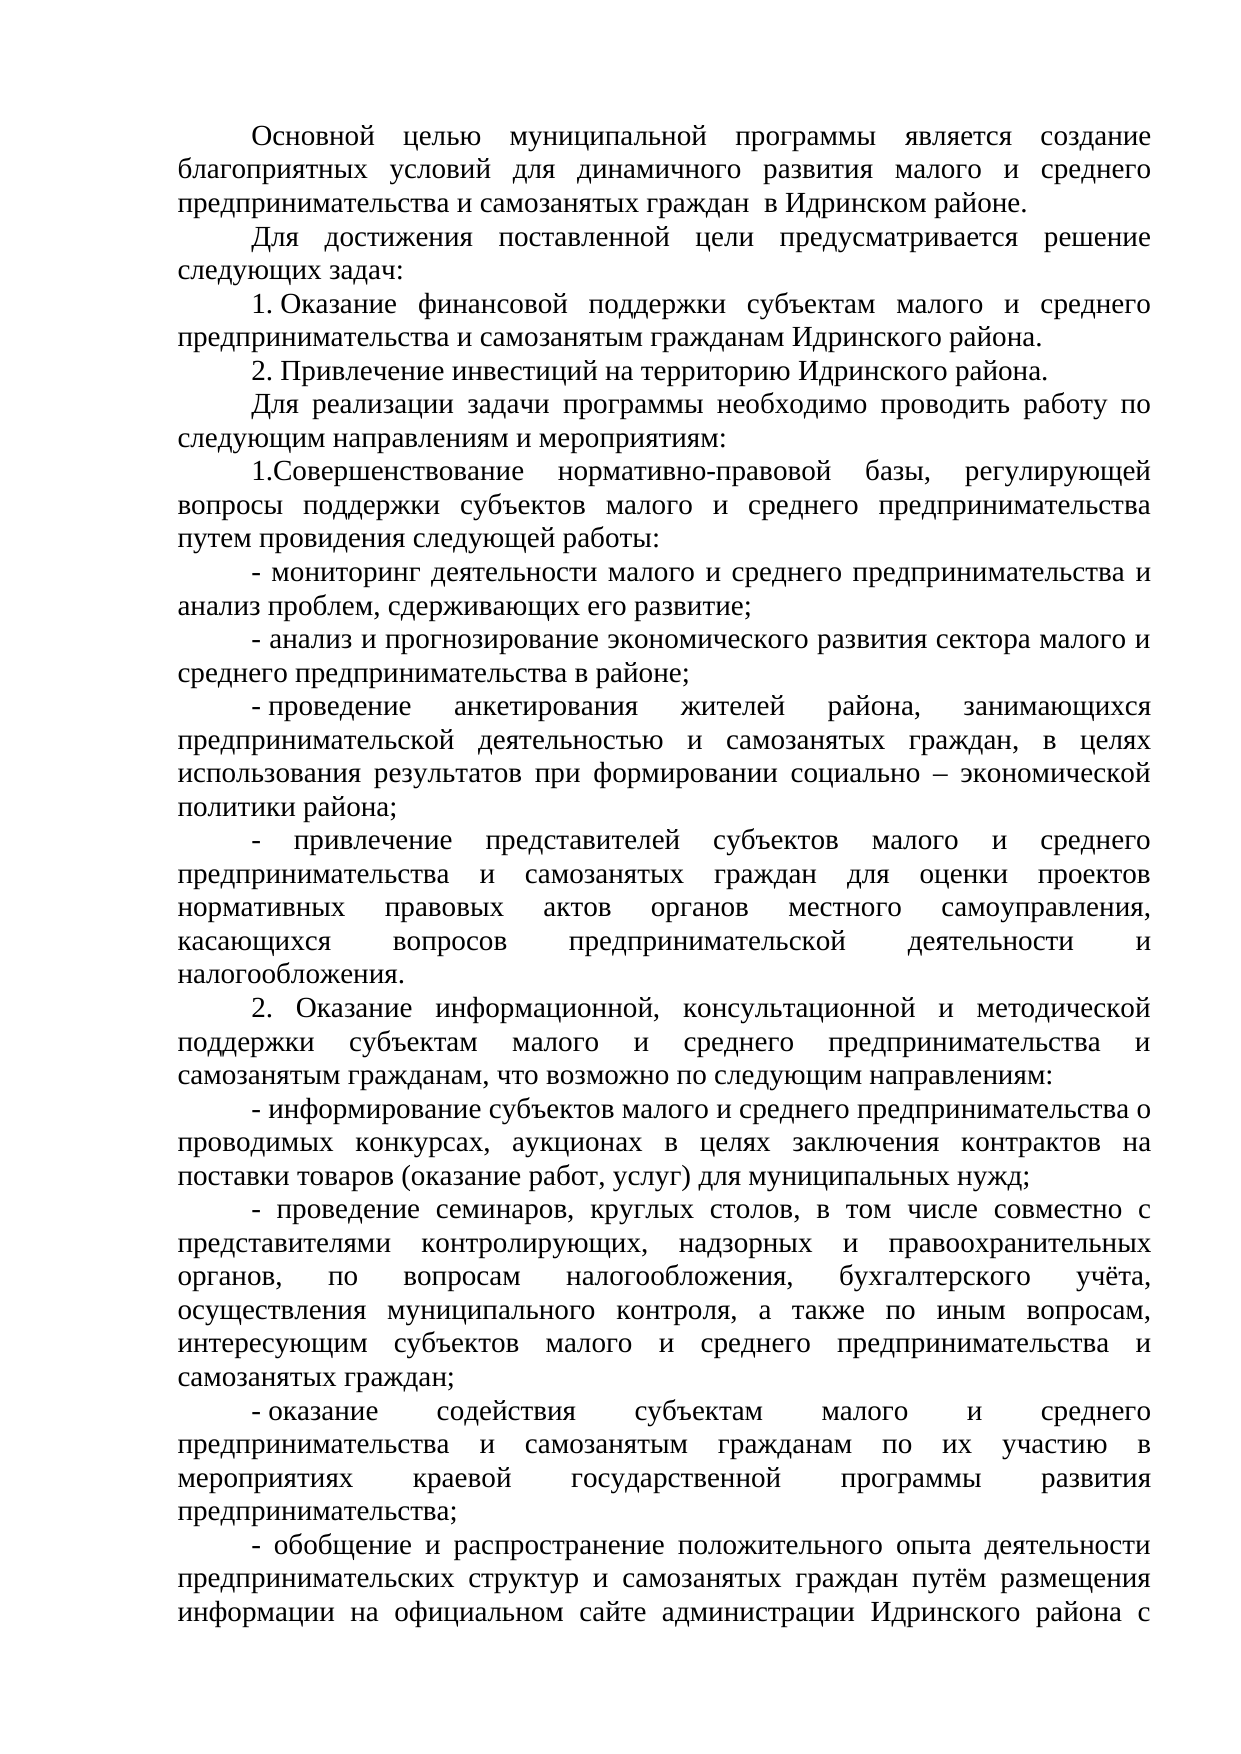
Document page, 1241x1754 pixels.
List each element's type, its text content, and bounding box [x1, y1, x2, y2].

text 2. Оказание информационной, консультационной и методической поддержки субъектам малого и среднего предпринимательства и самозанятым гражданам, что возможно по следующим направлениям: [177, 990, 1152, 1091]
text - привлечение представителей субъектов малого и среднего предпринимательства и самозанятых граждан для оценки проектов нормативных правовых актов органов местного самоуправления, касающихся вопросов предпринимательской деятельности и налогообложения. [177, 822, 1152, 990]
text 1. Оказание финансовой поддержки субъектам малого и среднего предпринимательства и самозанятым гражданам Идринского района. [177, 286, 1152, 353]
text Для реализации задачи программы необходимо проводить работу по следующим направлениям и мероприятиям: [177, 386, 1152, 453]
text - информирование субъектов малого и среднего предпринимательства о проводимых конкурсах, аукционах в целях заключения контрактов на поставки товаров (оказание работ, услуг) для муниципальных нужд; [177, 1091, 1152, 1191]
text - проведение анкетирования жителей района, занимающихся предпринимательской деятельностью и самозанятых граждан, в целях использования результатов при формировании социально – экономической политики района; [177, 688, 1152, 822]
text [177, 1527, 1152, 1627]
text Основной целью муниципальной программы является создание благоприятных условий для динамичного развития малого и среднего предпринимательства и самозанятых граждан в Идринском районе. [177, 118, 1152, 219]
text - мониторинг деятельности малого и среднего предпринимательства и анализ проблем, сдерживающих его развитие; [177, 554, 1152, 621]
text - анализ и прогнозирование экономического развития сектора малого и среднего предпринимательства в районе; [177, 621, 1152, 688]
text Для достижения поставленной цели предусматривается решение следующих задач: [177, 219, 1152, 286]
text 1.Совершенствование нормативно-правовой базы, регулирующей вопросы поддержки субъектов малого и среднего предпринимательства путем провидения следующей работы: [177, 453, 1152, 554]
text - проведение семинаров, круглых столов, в том числе совместно с представителями контролирующих, надзорных и правоохранительных органов, по вопросам налогообложения, бухгалтерского учёта, осуществления муниципального контроля, а также по иным вопросам, интересующим субъектов малого и среднего предпринимательства и самозанятых граждан; [177, 1191, 1152, 1393]
text 2. Привлечение инвестиций на территорию Идринского района. [177, 353, 1152, 386]
text - оказание содействия субъектам малого и среднего предпринимательства и самозанятым гражданам по их участию в мероприятиях краевой государственной программы развития предпринимательства; [177, 1393, 1152, 1527]
